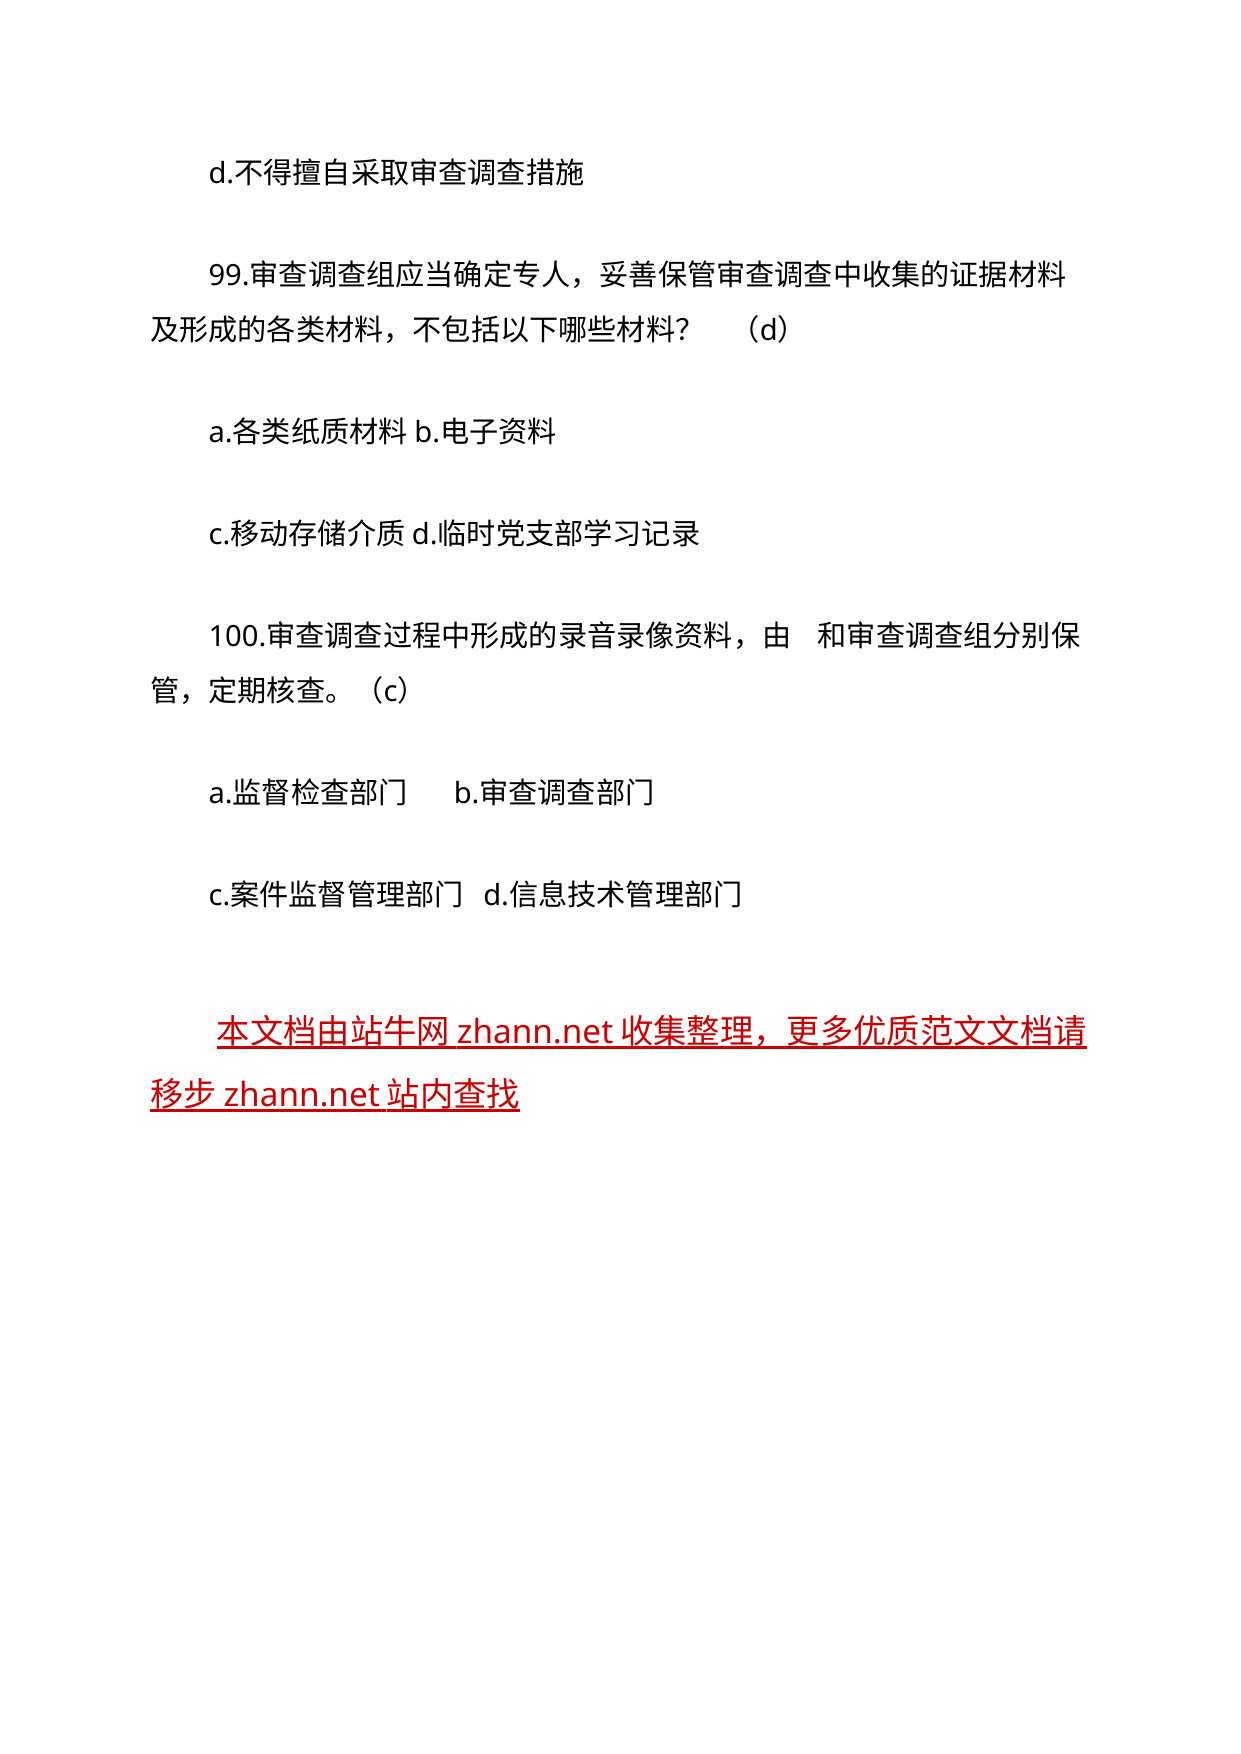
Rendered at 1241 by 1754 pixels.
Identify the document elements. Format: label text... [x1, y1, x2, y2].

text c.案件监督管理部门 d.信息技术管理部门 [150, 872, 1090, 914]
text a.监督检查部门 b.审查调查部门 [150, 770, 1090, 812]
text 本文档由站牛网zhann.net收集整理，更多优质范文文档请移步zhann.net站内查找 [150, 1005, 1090, 1116]
text 100.审查调查过程中形成的录音录像资料，由 和审查调查组分别保管，定期核查。（c） [150, 613, 1090, 710]
text d.不得擅自采取审查调查措施 [150, 150, 1090, 192]
text a.各类纸质材料 b.电子资料 [150, 409, 1090, 451]
text 99.审查调查组应当确定专人，妥善保管审查调查中收集的证据材料及形成的各类材料，不包括以下哪些材料？ （d） [150, 252, 1090, 349]
text c.移动存储介质 d.临时党支部学习记录 [150, 511, 1090, 553]
